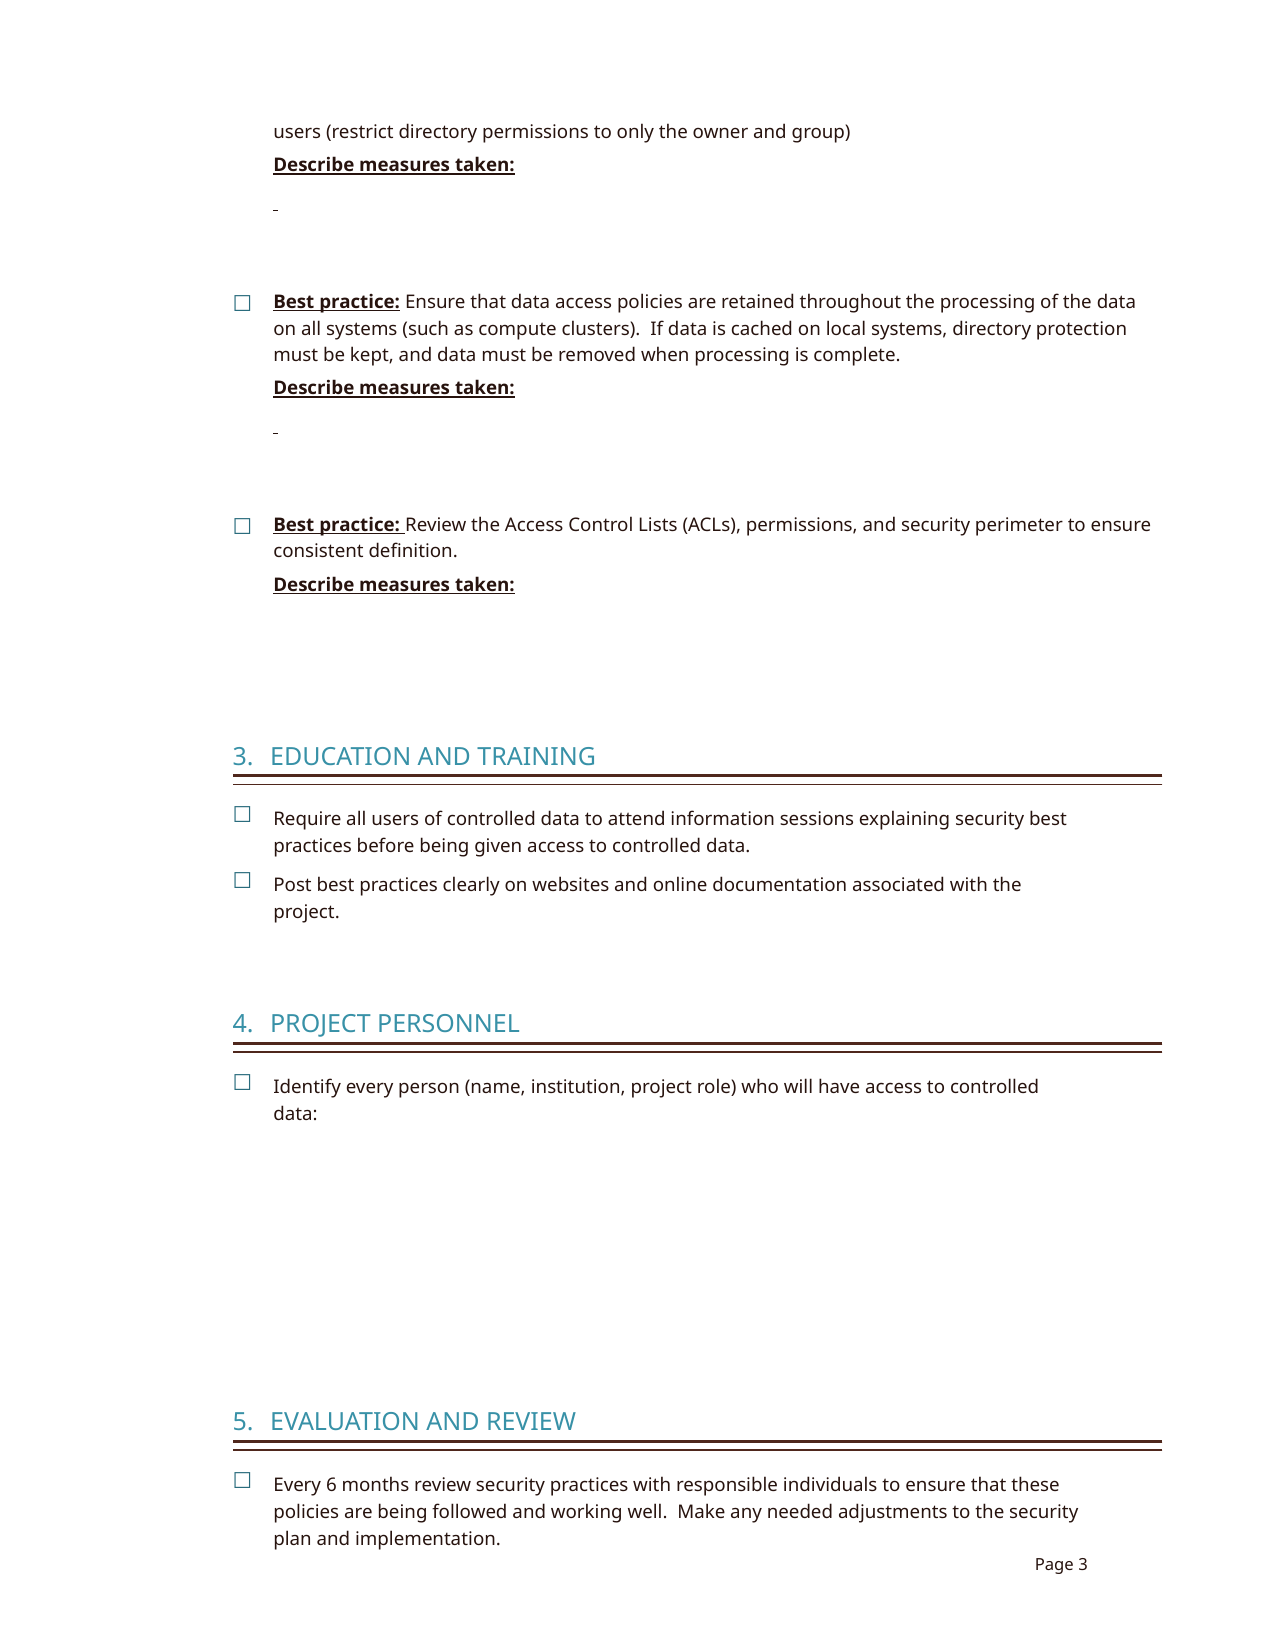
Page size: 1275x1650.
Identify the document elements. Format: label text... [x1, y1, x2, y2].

subtitle Evaluation and review [232, 1404, 1162, 1451]
subtitle Project personnel [232, 1006, 1162, 1053]
subtitle Education and Training [232, 738, 1162, 785]
